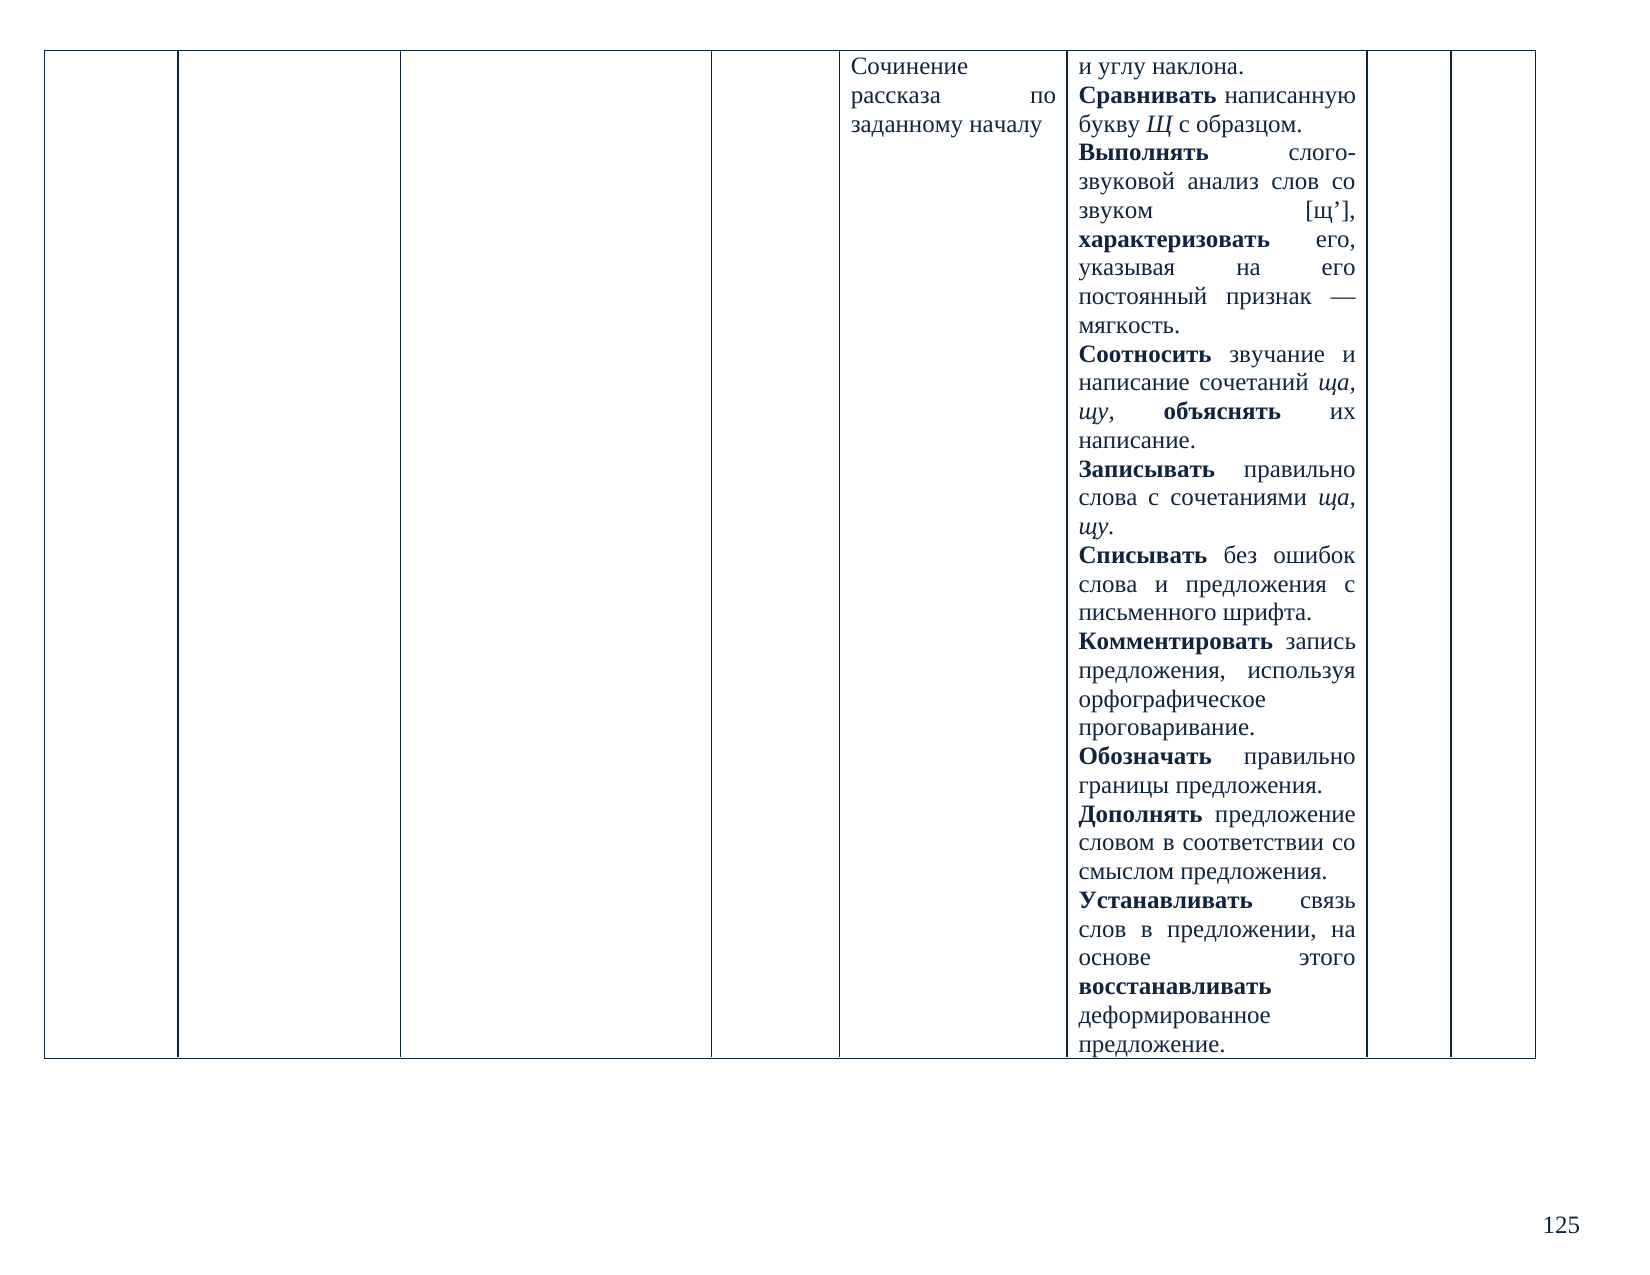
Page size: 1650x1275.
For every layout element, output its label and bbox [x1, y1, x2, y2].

table_cell [840, 51, 1066, 1057]
table_cell [1452, 51, 1535, 1057]
table_cell [1368, 51, 1450, 1057]
table_cell [712, 51, 839, 1057]
table_cell [1068, 51, 1366, 1057]
table_cell [179, 51, 400, 1057]
table_cell [401, 51, 711, 1057]
table_cell [45, 51, 177, 1057]
